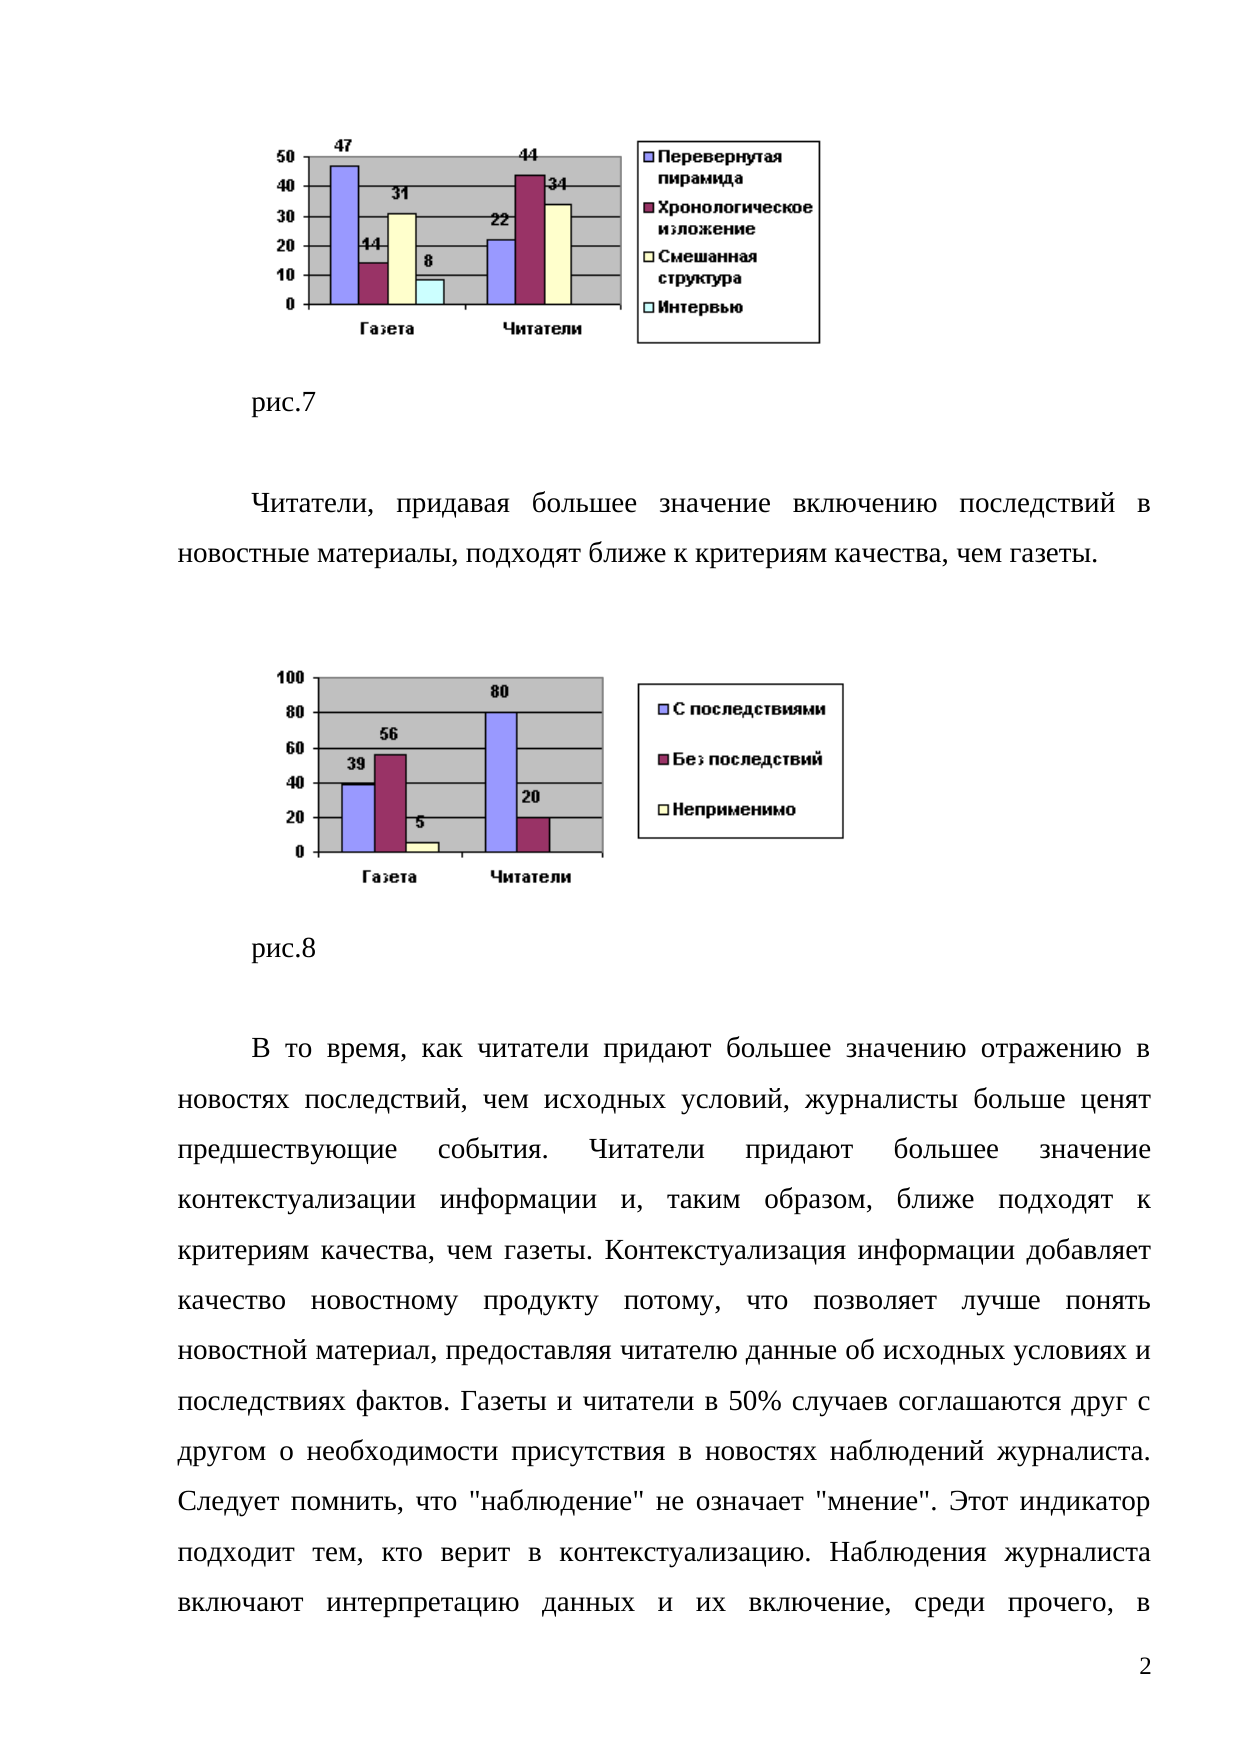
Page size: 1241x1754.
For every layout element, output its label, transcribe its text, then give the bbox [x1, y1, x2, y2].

picture [251, 635, 869, 916]
text Читатели, придавая большее значение включению последствий в новостные материалы, подходят ближе к критериям качества, чем газеты. [177, 485, 1152, 569]
picture [251, 118, 836, 370]
text рис.8 [177, 930, 1152, 963]
text рис.7 [177, 384, 1152, 418]
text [177, 1031, 1152, 1617]
